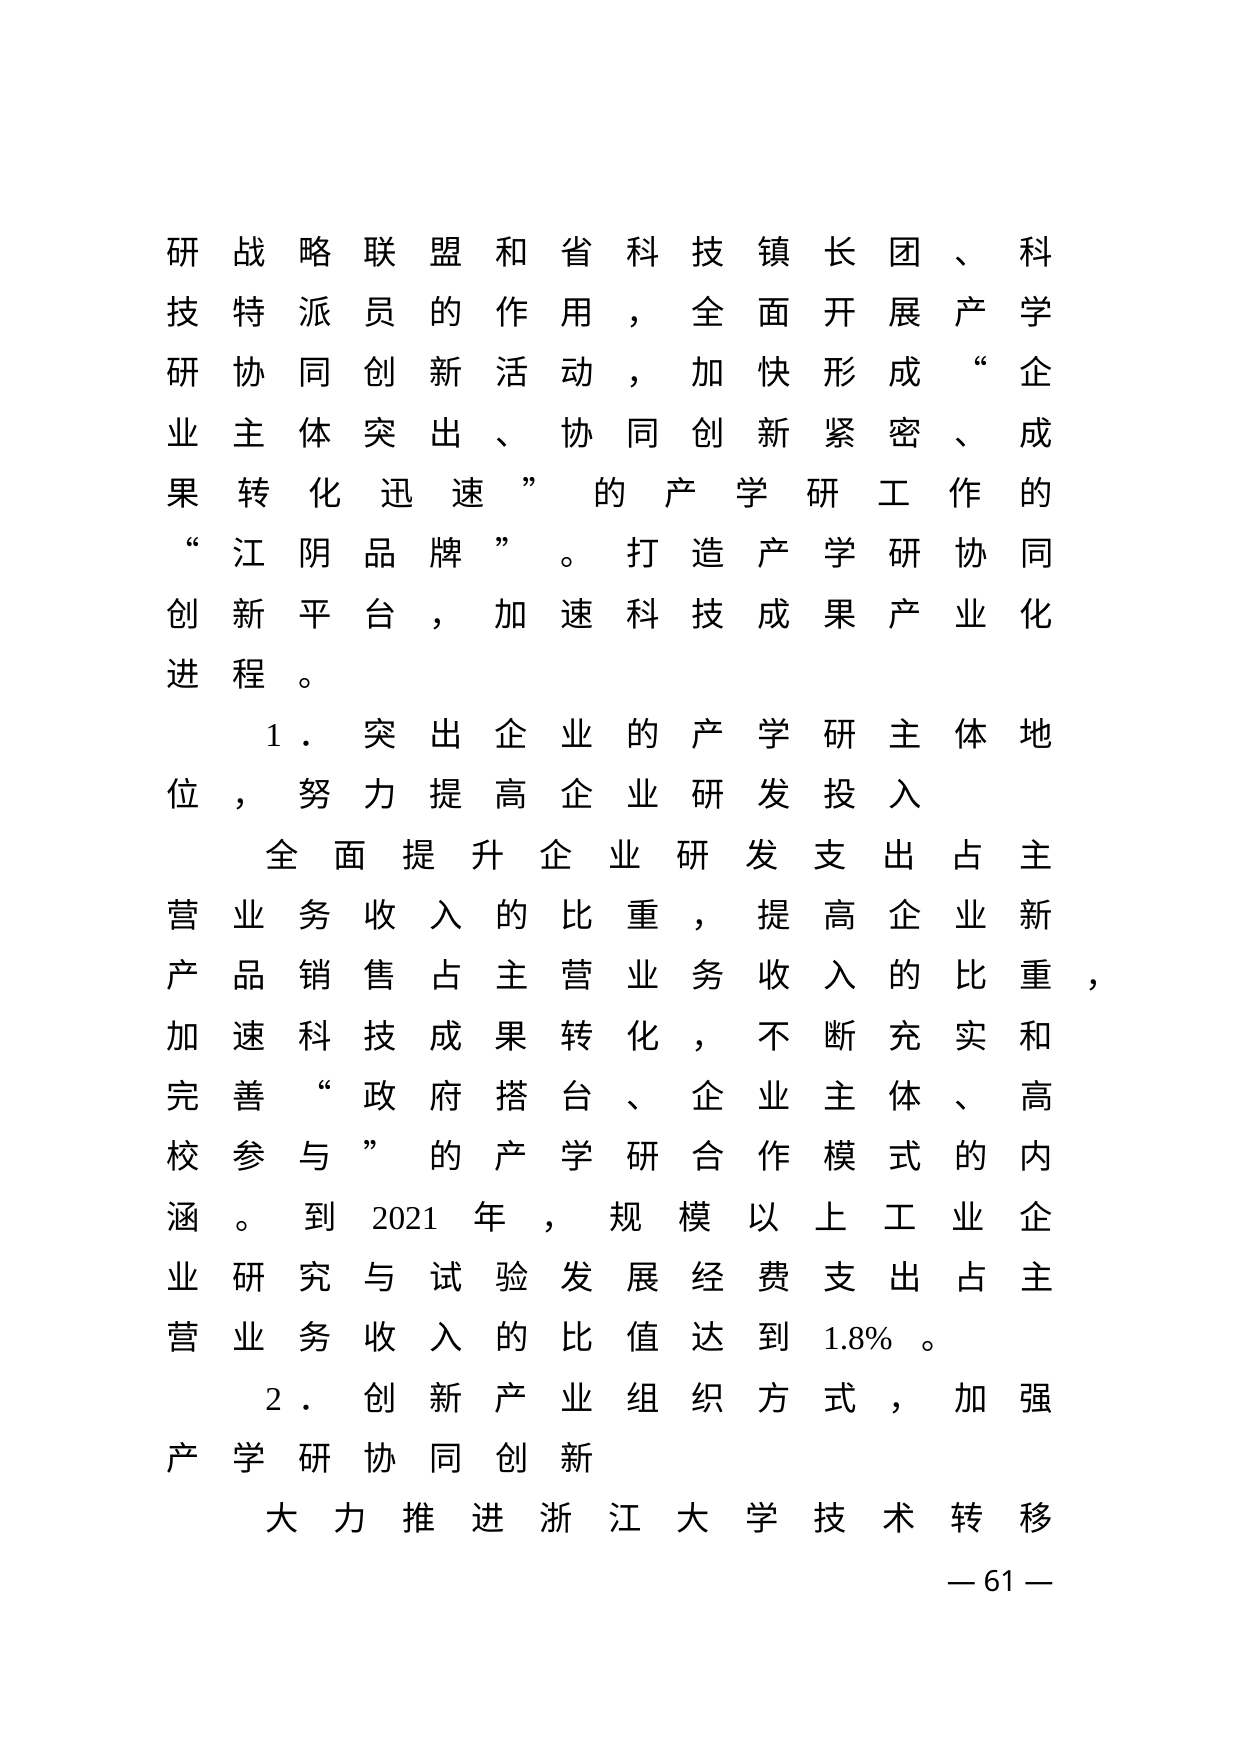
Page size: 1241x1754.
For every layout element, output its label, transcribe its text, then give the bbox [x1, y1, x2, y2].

text 充分发挥江阴市级区域产学研战略联盟和省科技镇长团、科技特派员的作用，全面开展产学研协同创新活动，加快形成“企业主体突出、协同创新紧密、成果转化迅速”的产学研工作的“江阴品牌”。打造产学研协同创新平台，加速科技成果产业化进程。 [167, 219, 1085, 702]
text 大力推进浙江大学技术转移江阴中心、江南大学江苏阳光纺织研究院等产学研合作体建设，认真实施《江阴市政产学研合作“双百”行动计划》，在更高层次、更广领域、更高水平推进政产学研合作，每月组织一次专题产学研对接活动，每年实施重点产学研项目60项以上。 [167, 1486, 1085, 1546]
text 全面提升企业研发支出占主营业务收入的比重，提高企业新产品销售占主营业务收入的比重，加速科技成果转化，不断充实和完善“政府搭台、企业主体、高校参与”的产学研合作模式的内涵。到2021年，规模以上工业企业研究与试验发展经费支出占主营业务收入的比值达到1.8%。 [167, 822, 1085, 1365]
text 2．创新产业组织方式，加强产学研协同创新 [167, 1365, 1085, 1486]
text 1．突出企业的产学研主体地位，努力提高企业研发投入 [167, 702, 1085, 822]
